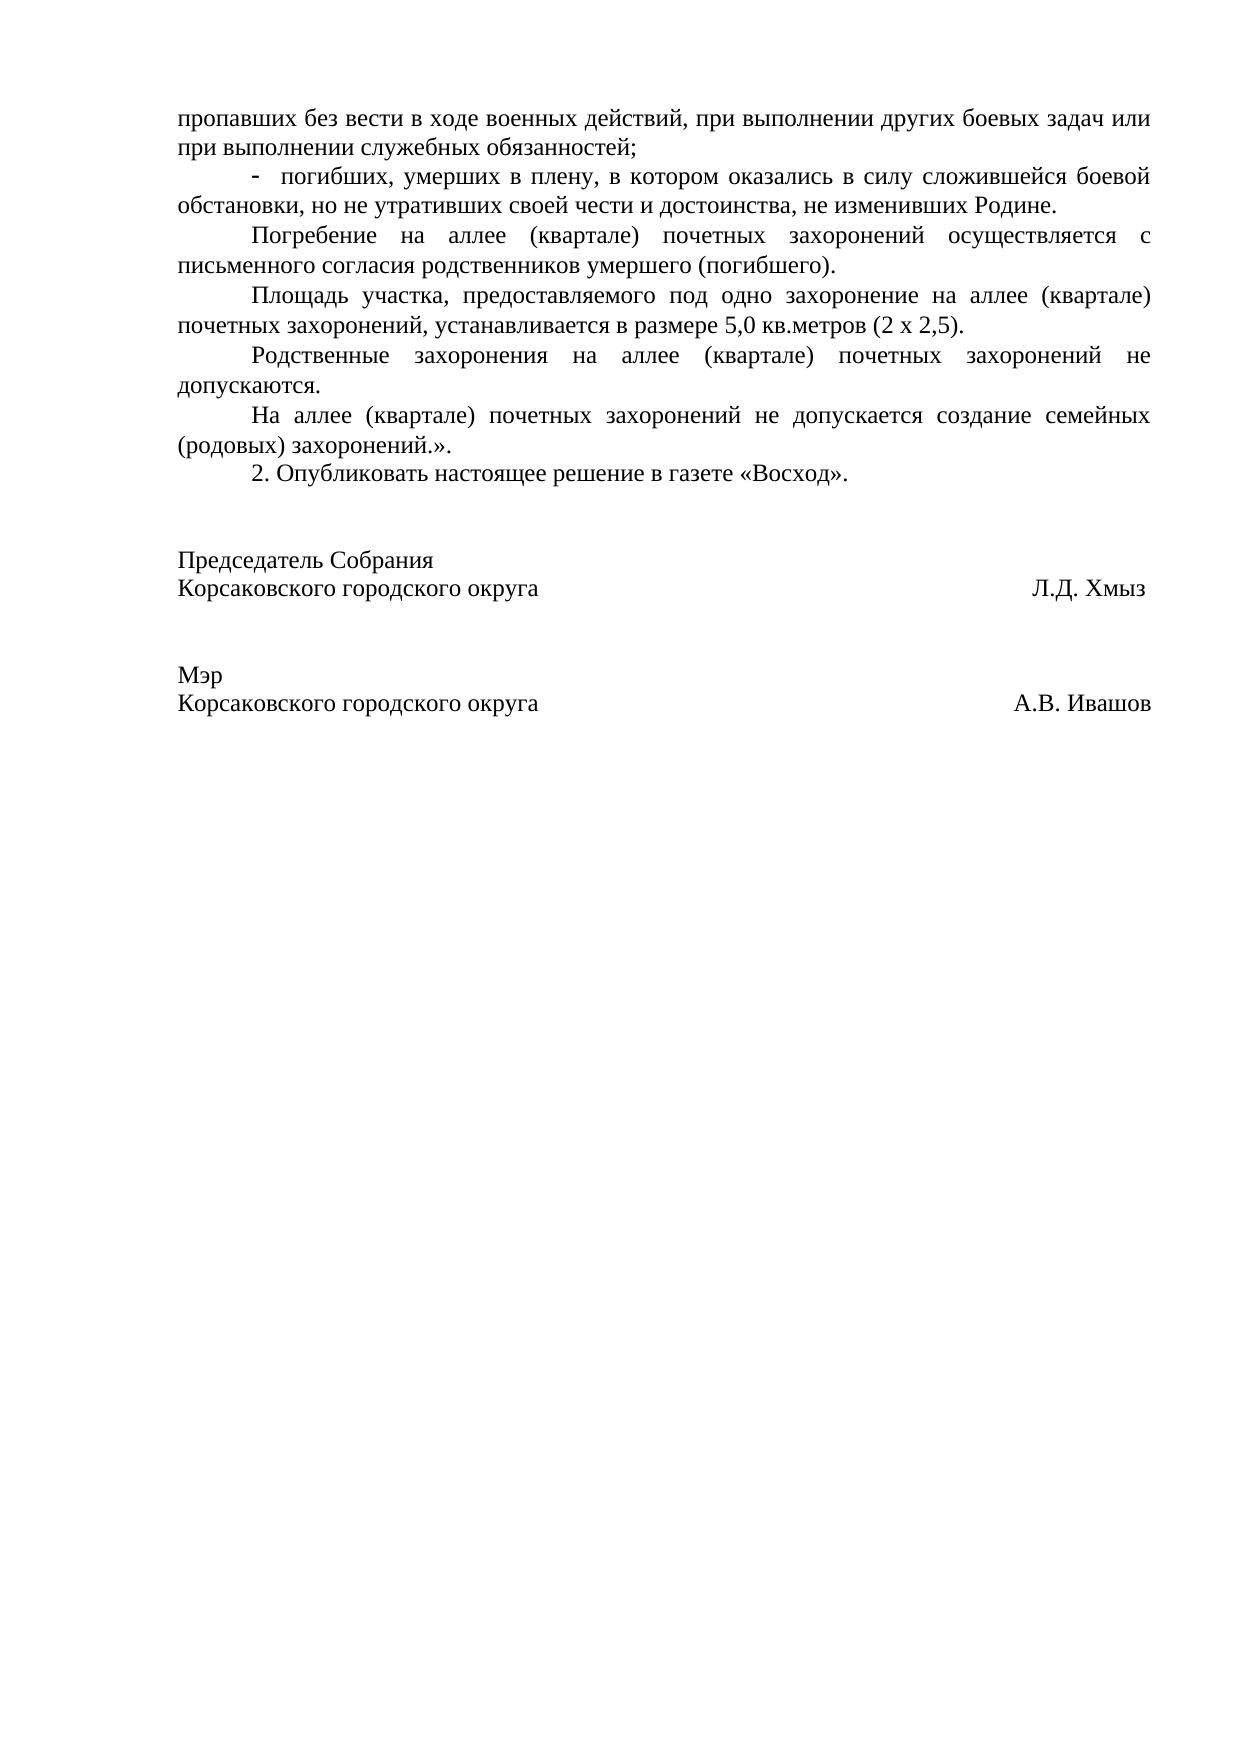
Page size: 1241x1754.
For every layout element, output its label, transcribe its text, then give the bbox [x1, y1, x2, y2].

text Родственные захоронения на аллее (квартале) почетных захоронений не допускаются. [177, 338, 1152, 398]
list погибших, умерших в плену, в котором оказались в силу сложившейся боевой обстановки, но не утративших своей чести и достоинства, не изменивших Родине. [177, 161, 1152, 218]
text Площадь участка, предоставляемого под одно захоронение на аллее (квартале) почетных захоронений, устанавливается в размере 5,0 кв.метров (2 x 2,5). [177, 278, 1152, 338]
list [177, 103, 1152, 161]
text На аллее (квартале) почетных захоронений не допускается создание семейных (родовых) захоронений.». [177, 398, 1152, 458]
text Корсаковского городского округа Л.Д. Хмыз [177, 573, 1152, 602]
text Мэр [177, 660, 1152, 688]
text Погребение на аллее (квартале) почетных захоронений осуществляется с письменного согласия родственников умершего (погибшего). [177, 218, 1152, 278]
text Корсаковского городского округа А.В. Ивашов [177, 688, 1152, 717]
text 2. Опубликовать настоящее решение в газете «Восход». [177, 458, 1152, 487]
text Председатель Собрания [177, 545, 1152, 573]
